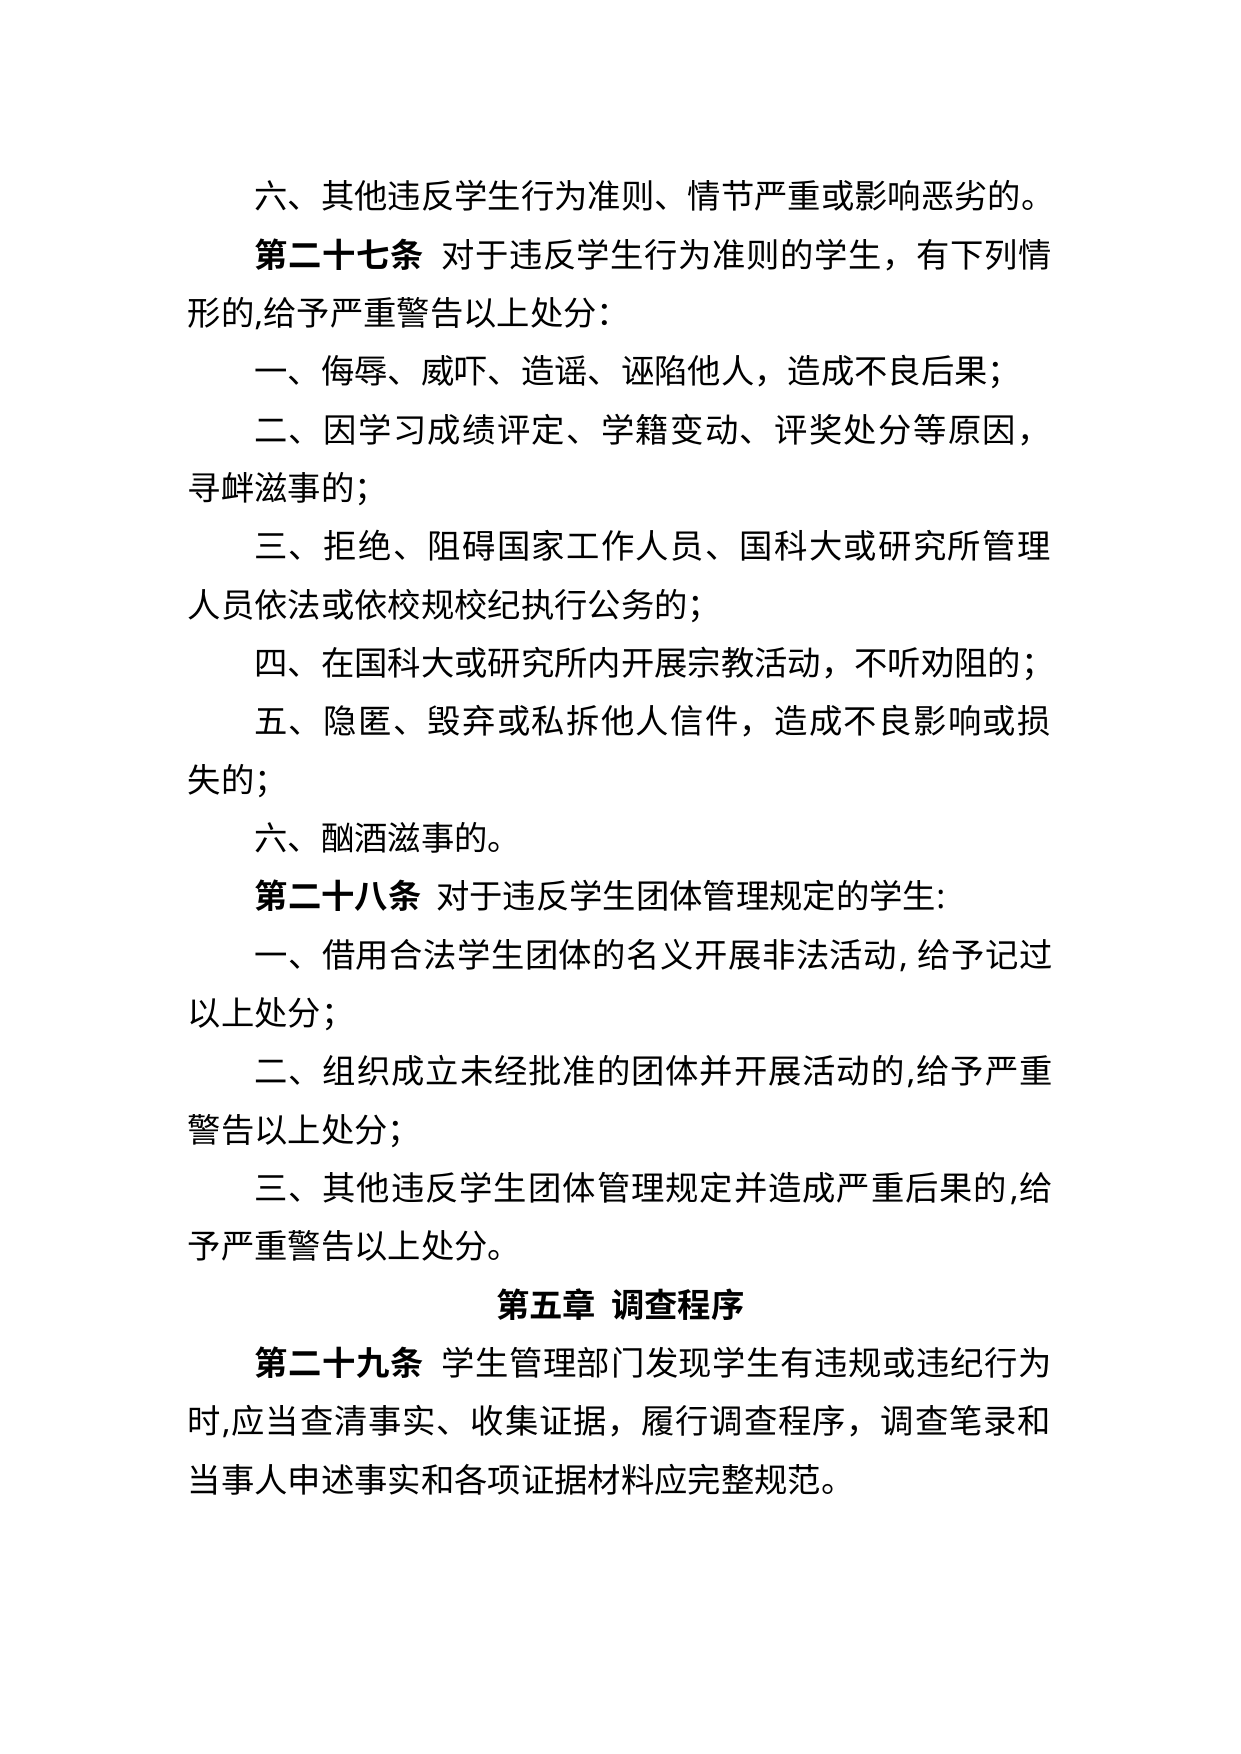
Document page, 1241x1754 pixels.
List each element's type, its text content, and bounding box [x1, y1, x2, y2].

text 第二十七条 对于违反学生行为准则的学生，有下列情形的,给予严重警告以上处分： [187, 220, 1053, 337]
text 第二十八条 对于违反学生团体管理规定的学生: [187, 862, 1053, 920]
text 二、组织成立未经批准的团体并开展活动的,给予严重警告以上处分； [187, 1037, 1053, 1154]
text 一、侮辱、威吓、造谣、诬陷他人，造成不良后果； [187, 337, 1053, 395]
text 三、其他违反学生团体管理规定并造成严重后果的,给予严重警告以上处分。 [187, 1154, 1053, 1270]
text 四、在国科大或研究所内开展宗教活动，不听劝阻的； [187, 629, 1053, 687]
text 一、借用合法学生团体的名义开展非法活动, 给予记过以上处分； [187, 920, 1053, 1037]
text 六、其他违反学生行为准则、情节严重或影响恶劣的。 [187, 162, 1053, 220]
text 三、拒绝、阻碍国家工作人员、国科大或研究所管理人员依法或依校规校纪执行公务的； [187, 512, 1053, 629]
text 五、隐匿、毁弃或私拆他人信件，造成不良影响或损失的； [187, 687, 1053, 804]
text 第二十九条 学生管理部门发现学生有违规或违纪行为时,应当查清事实、收集证据，履行调查程序，调查笔录和当事人申述事实和各项证据材料应完整规范。 [187, 1329, 1053, 1504]
text 六、酗酒滋事的。 [187, 804, 1053, 862]
text 二、因学习成绩评定、学籍变动、评奖处分等原因，寻衅滋事的； [187, 395, 1053, 512]
text 第五章 调查程序 [187, 1270, 1053, 1329]
